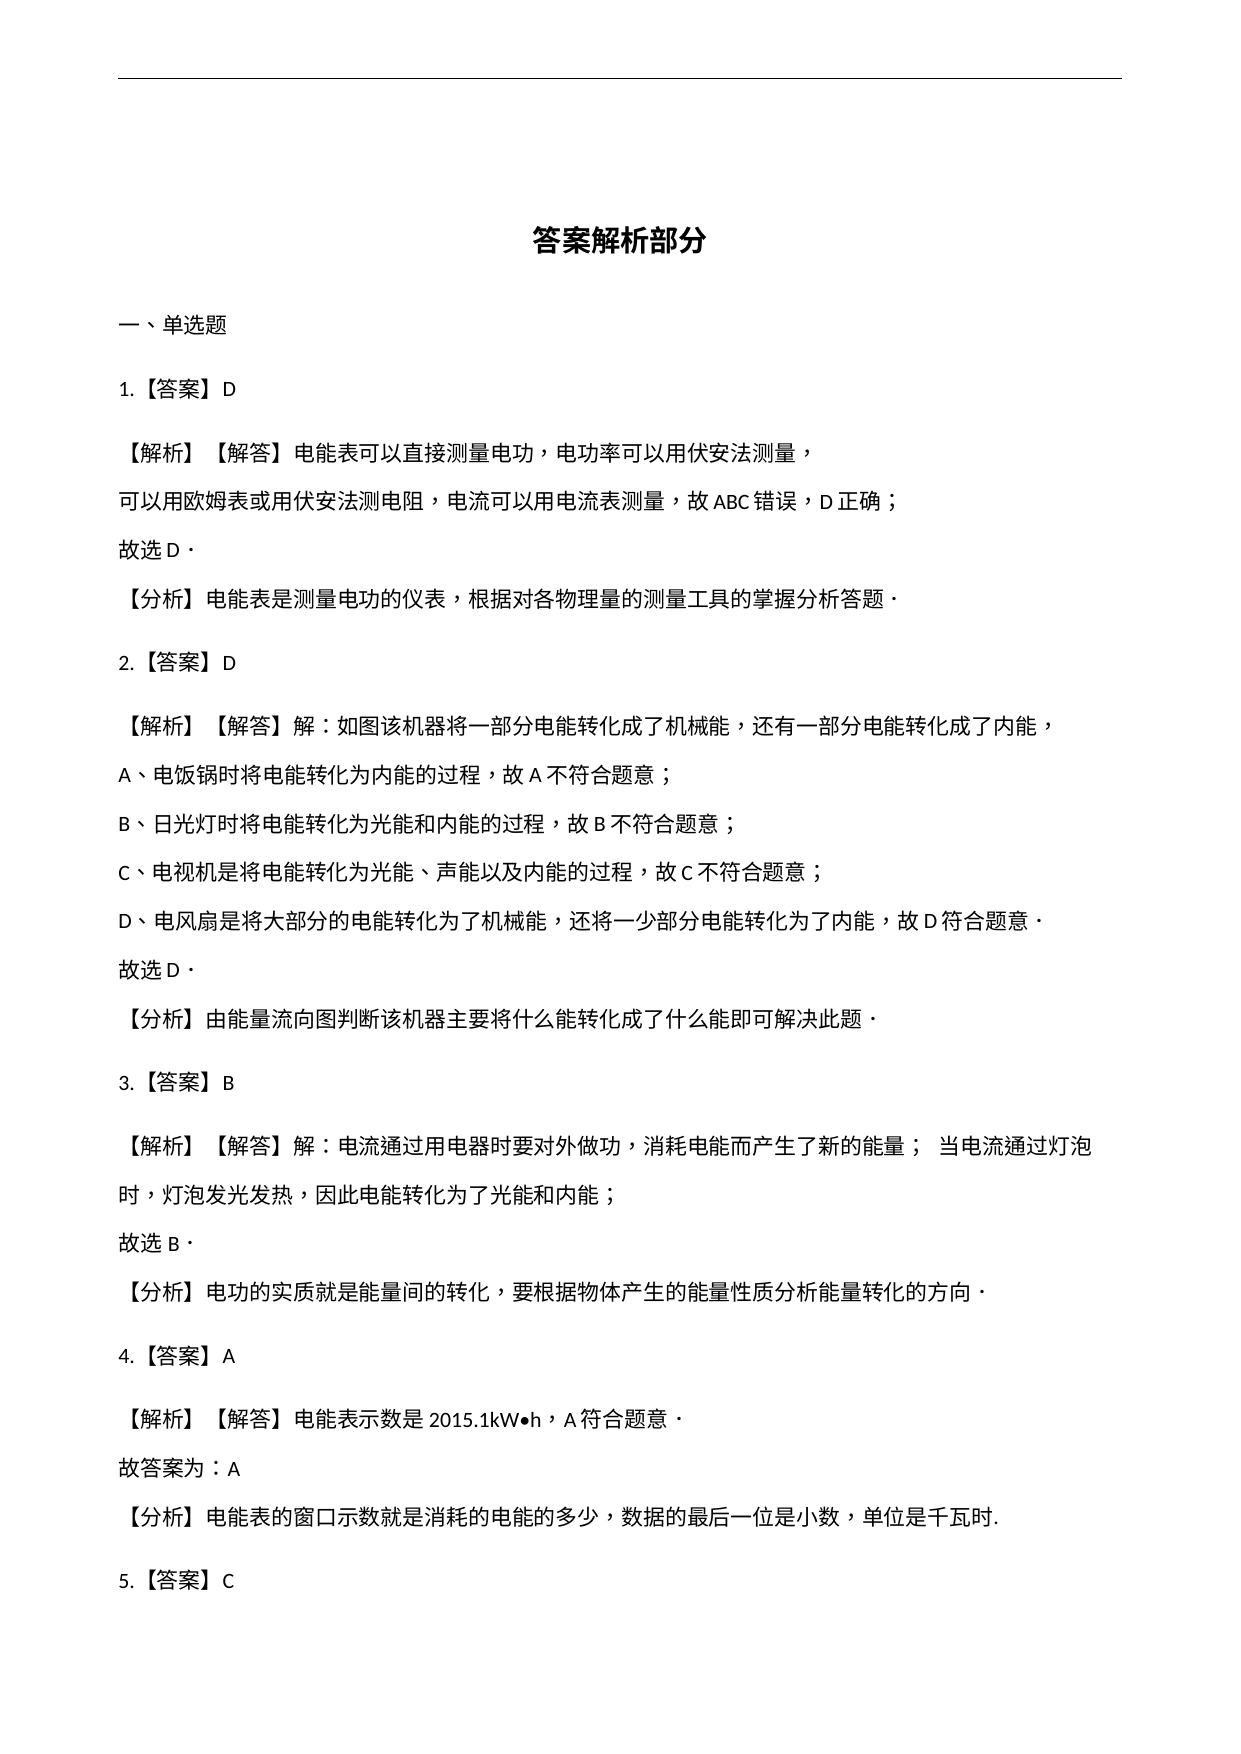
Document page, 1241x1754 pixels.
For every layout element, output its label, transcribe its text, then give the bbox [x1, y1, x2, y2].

text 答案解析部分 [118, 208, 1122, 273]
text 5.【答案】C [118, 1564, 1122, 1597]
text 2.【答案】D [118, 646, 1122, 678]
text 【解析】【解答】电能表示数是2015.1kW•h，A符合题意． 故答案为：A 【分析】电能表的窗口示数就是消耗的电能的多少，数据的最后一位是小数，单位是千瓦时. [118, 1403, 1122, 1533]
text 【解析】【解答】电能表可以直接测量电功，电功率可以用伏安法测量， 可以用欧姆表或用伏安法测电阻，电流可以用电流表测量，故ABC错误，D正确； 故选D． 【分析】电能表是测量电功的仪表，根据对各物理量的测量工具的掌握分析答题． [118, 436, 1122, 615]
text 【解析】【解答】解：电流通过用电器时要对外做功，消耗电能而产生了新的能量； 当电流通过灯泡时，灯泡发光发热，因此电能转化为了光能和内能； 故选 B． 【分析】电功的实质就是能量间的转化，要根据物体产生的能量性质分析能量转化的方向． [118, 1129, 1122, 1308]
text 一、单选题 [118, 309, 1122, 341]
text 1.【答案】D [118, 372, 1122, 405]
text 【解析】【解答】解：如图该机器将一部分电能转化成了机械能，还有一部分电能转化成了内能， A、电饭锅时将电能转化为内能的过程，故A不符合题意； B、日光灯时将电能转化为光能和内能的过程，故B不符合题意； C、电视机是将电能转化为光能、声能以及内能的过程，故C不符合题意； D、电风扇是将大部分的电能转化为了机械能，还将一少部分电能转化为了内能，故D符合题意． 故选D． 【分析】由能量流向图判断该机器主要将什么能转化成了什么能即可解决此题． [118, 710, 1122, 1035]
text 3.【答案】B [118, 1066, 1122, 1098]
text 4.【答案】A [118, 1339, 1122, 1372]
